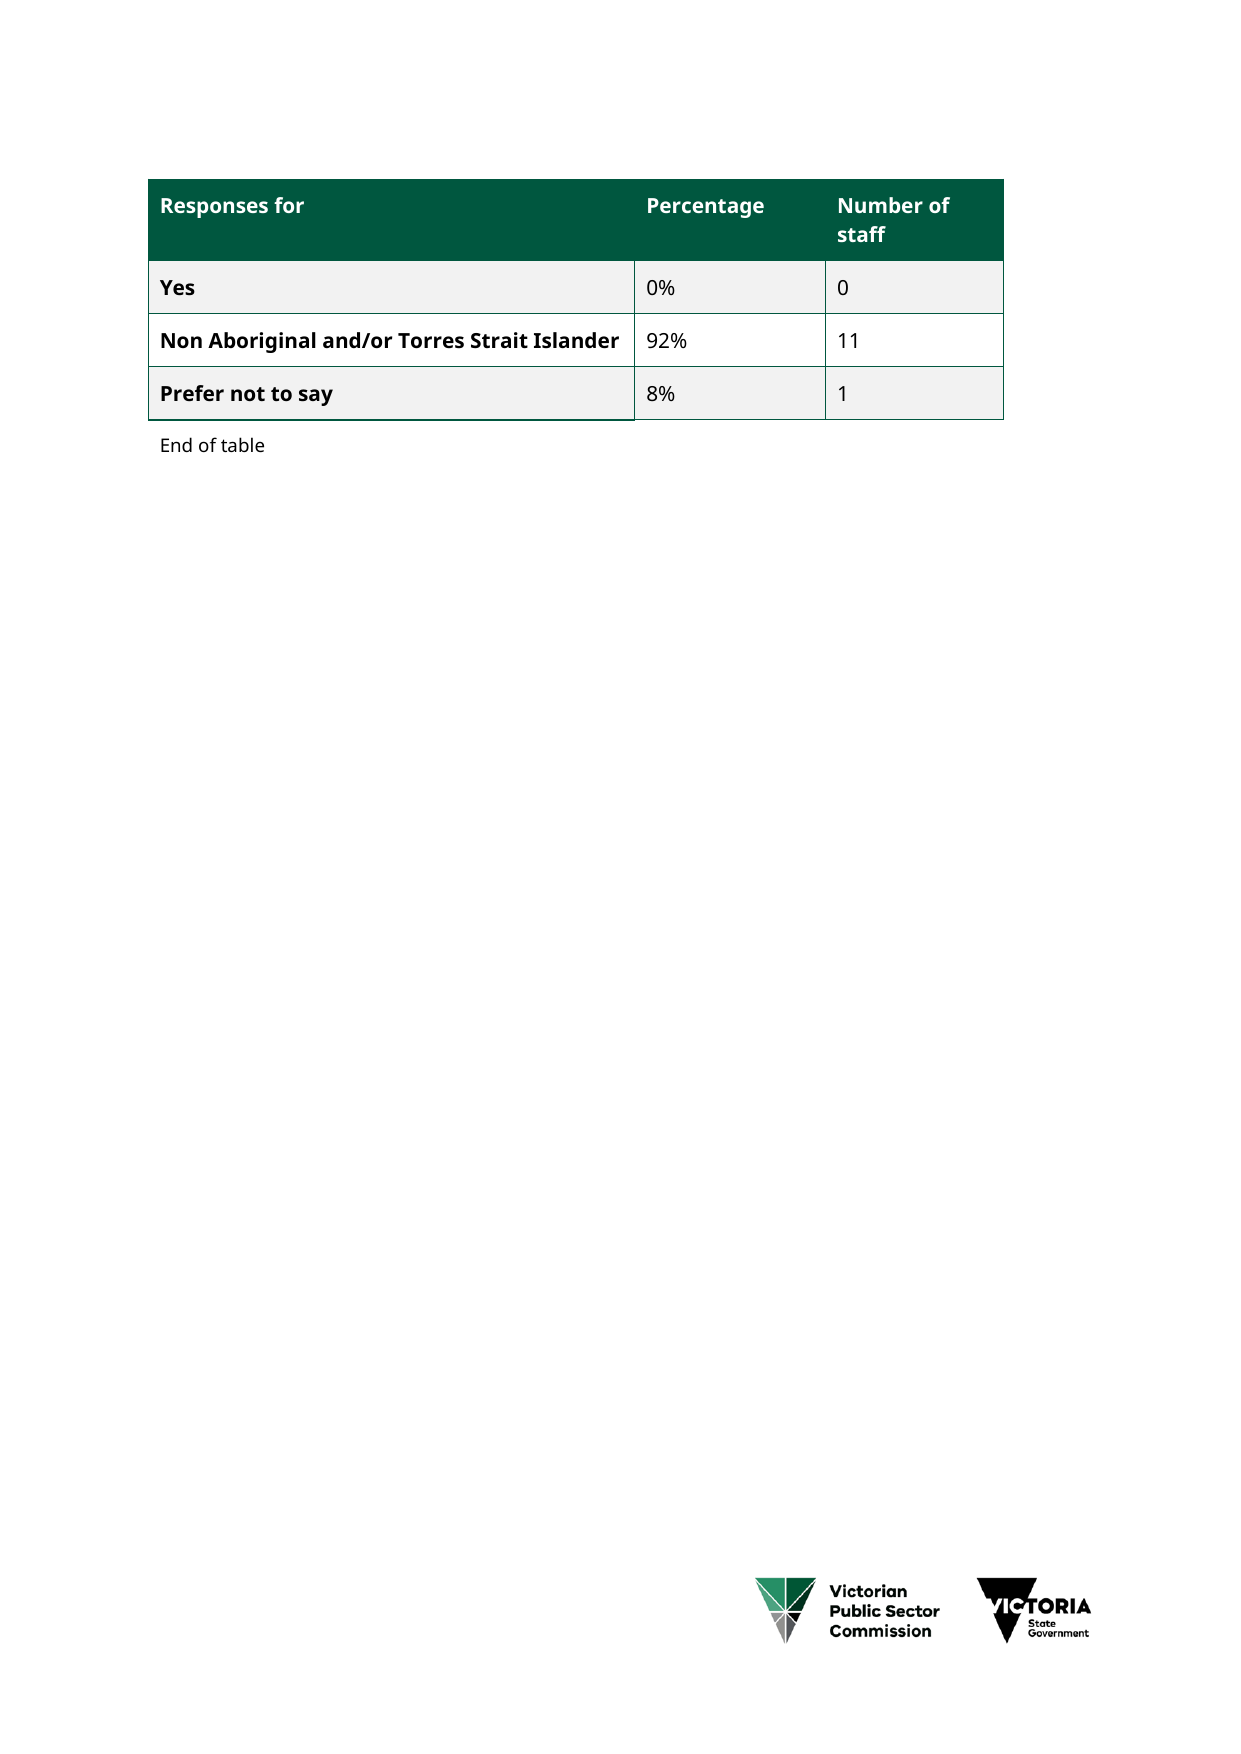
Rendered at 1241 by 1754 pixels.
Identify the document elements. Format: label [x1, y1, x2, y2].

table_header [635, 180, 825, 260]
picture [754, 1577, 1093, 1645]
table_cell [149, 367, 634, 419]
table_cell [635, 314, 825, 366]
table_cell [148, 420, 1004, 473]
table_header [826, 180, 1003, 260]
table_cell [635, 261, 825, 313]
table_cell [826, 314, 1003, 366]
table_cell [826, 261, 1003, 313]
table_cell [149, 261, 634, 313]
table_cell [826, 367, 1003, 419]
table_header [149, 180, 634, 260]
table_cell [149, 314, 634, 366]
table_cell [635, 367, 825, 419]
